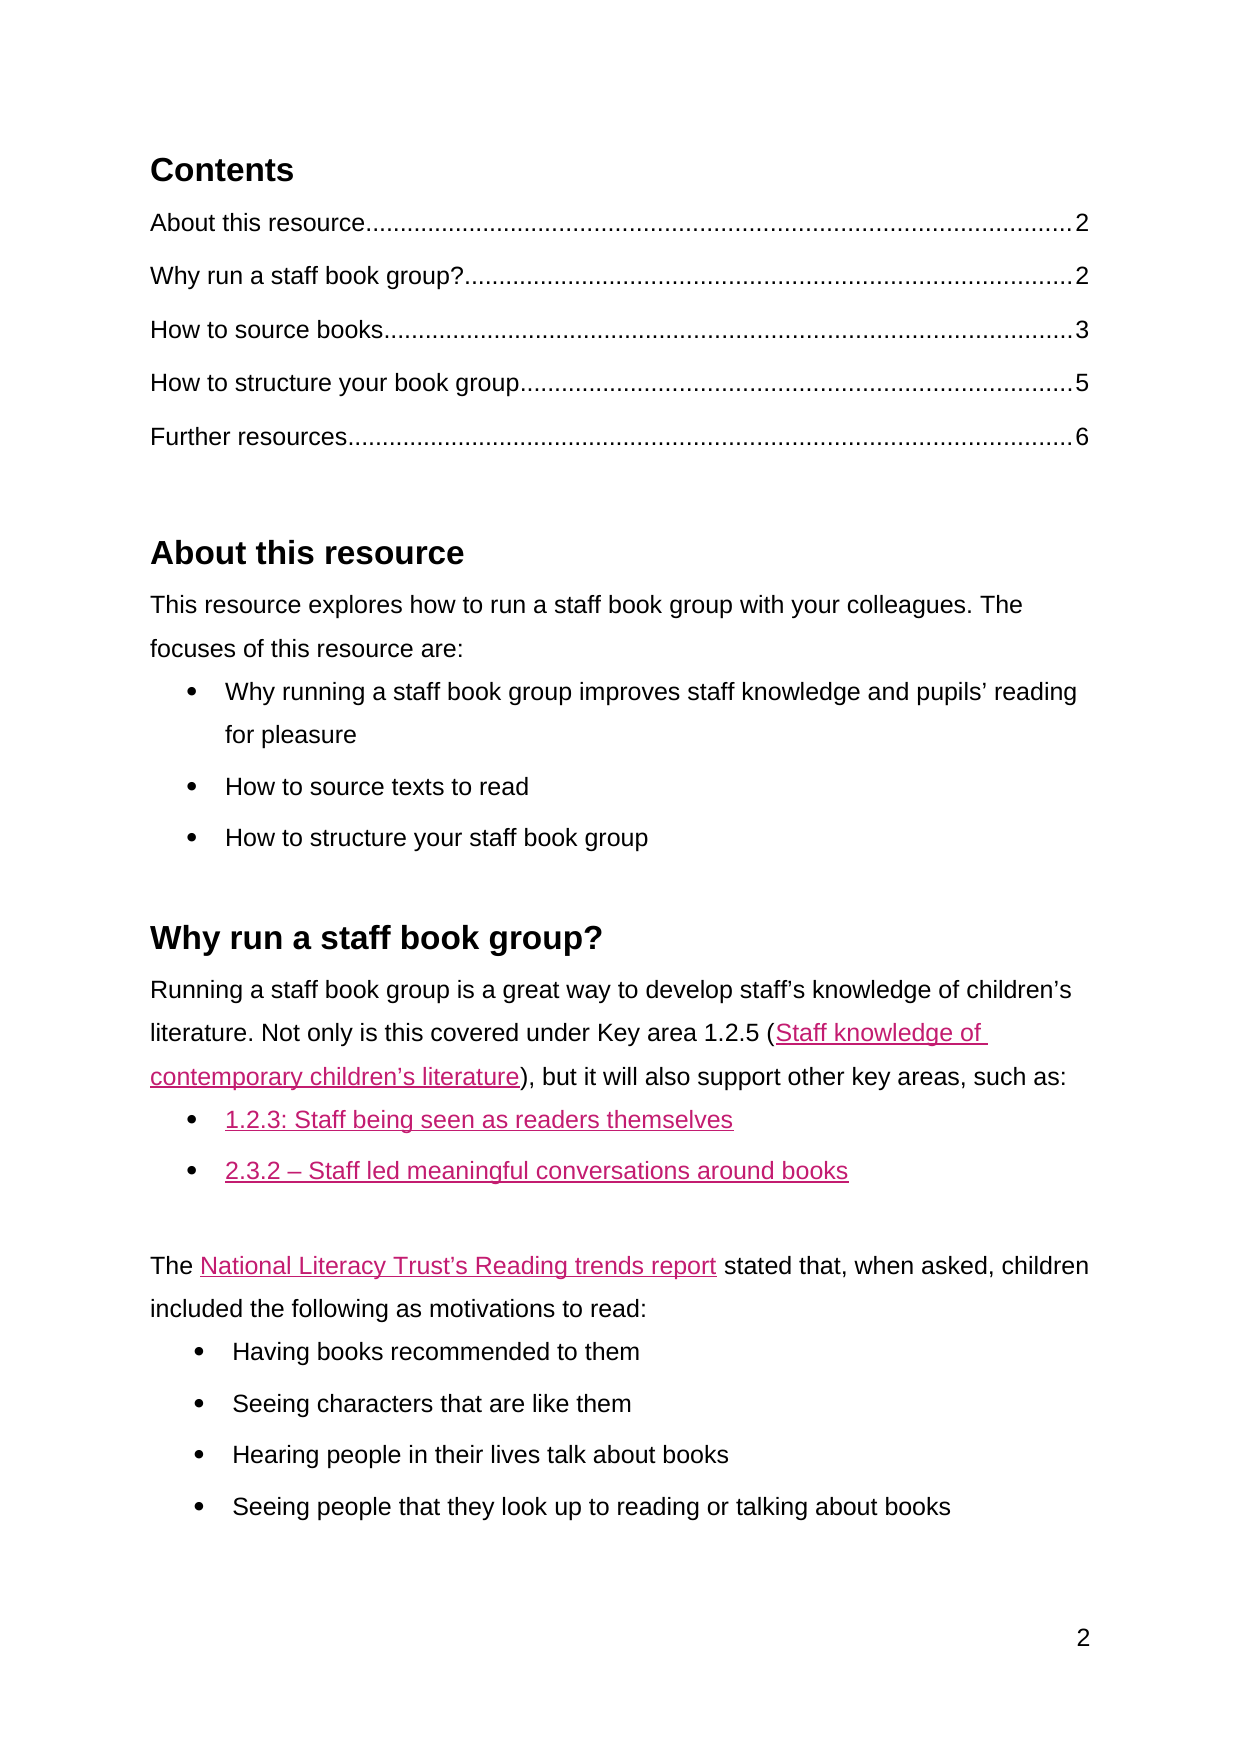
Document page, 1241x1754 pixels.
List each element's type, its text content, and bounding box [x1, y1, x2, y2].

subtitle Why run a staff book group? [150, 918, 1090, 956]
list Why running a staff book group improves staff knowledge and pupils’ reading for pleasure [187, 677, 1090, 749]
list Seeing people that they look up to reading or talking about books [194, 1492, 1090, 1521]
list Seeing characters that are like them [194, 1389, 1090, 1418]
list How to structure your staff book group [187, 823, 1090, 852]
list Hearing people in their lives talk about books [194, 1440, 1090, 1469]
subtitle Contents [150, 150, 1090, 188]
text About this resource 2 [150, 208, 1090, 236]
text How to source books 3 [150, 315, 1090, 343]
text Why run a staff book group? 2 [150, 261, 1090, 290]
text This resource explores how to run a staff book group with your colleagues. The focuses of this resource are: [150, 591, 1090, 662]
text How to structure your book group 5 [150, 368, 1090, 397]
text Running a staff book group is a great way to develop staff’s knowledge of children’s literature. Not only is this covered under Key area 1.2.5 (Staff knowledge of contemporary children’s literature), but it will also support other key areas, such as: [150, 975, 1090, 1090]
list 2.3.2 – Staff led meaningful conversations around books [187, 1156, 1090, 1185]
list How to source texts to read [187, 771, 1090, 800]
list Having books recommended to them [194, 1337, 1090, 1366]
text The National Literacy Trust’s Reading trends report stated that, when asked, children included the following as motivations to read: [150, 1251, 1090, 1323]
list 1.2.3: Staff being seen as readers themselves [187, 1105, 1090, 1133]
text Further resources 6 [150, 422, 1090, 451]
subtitle About this resource [150, 475, 1090, 571]
